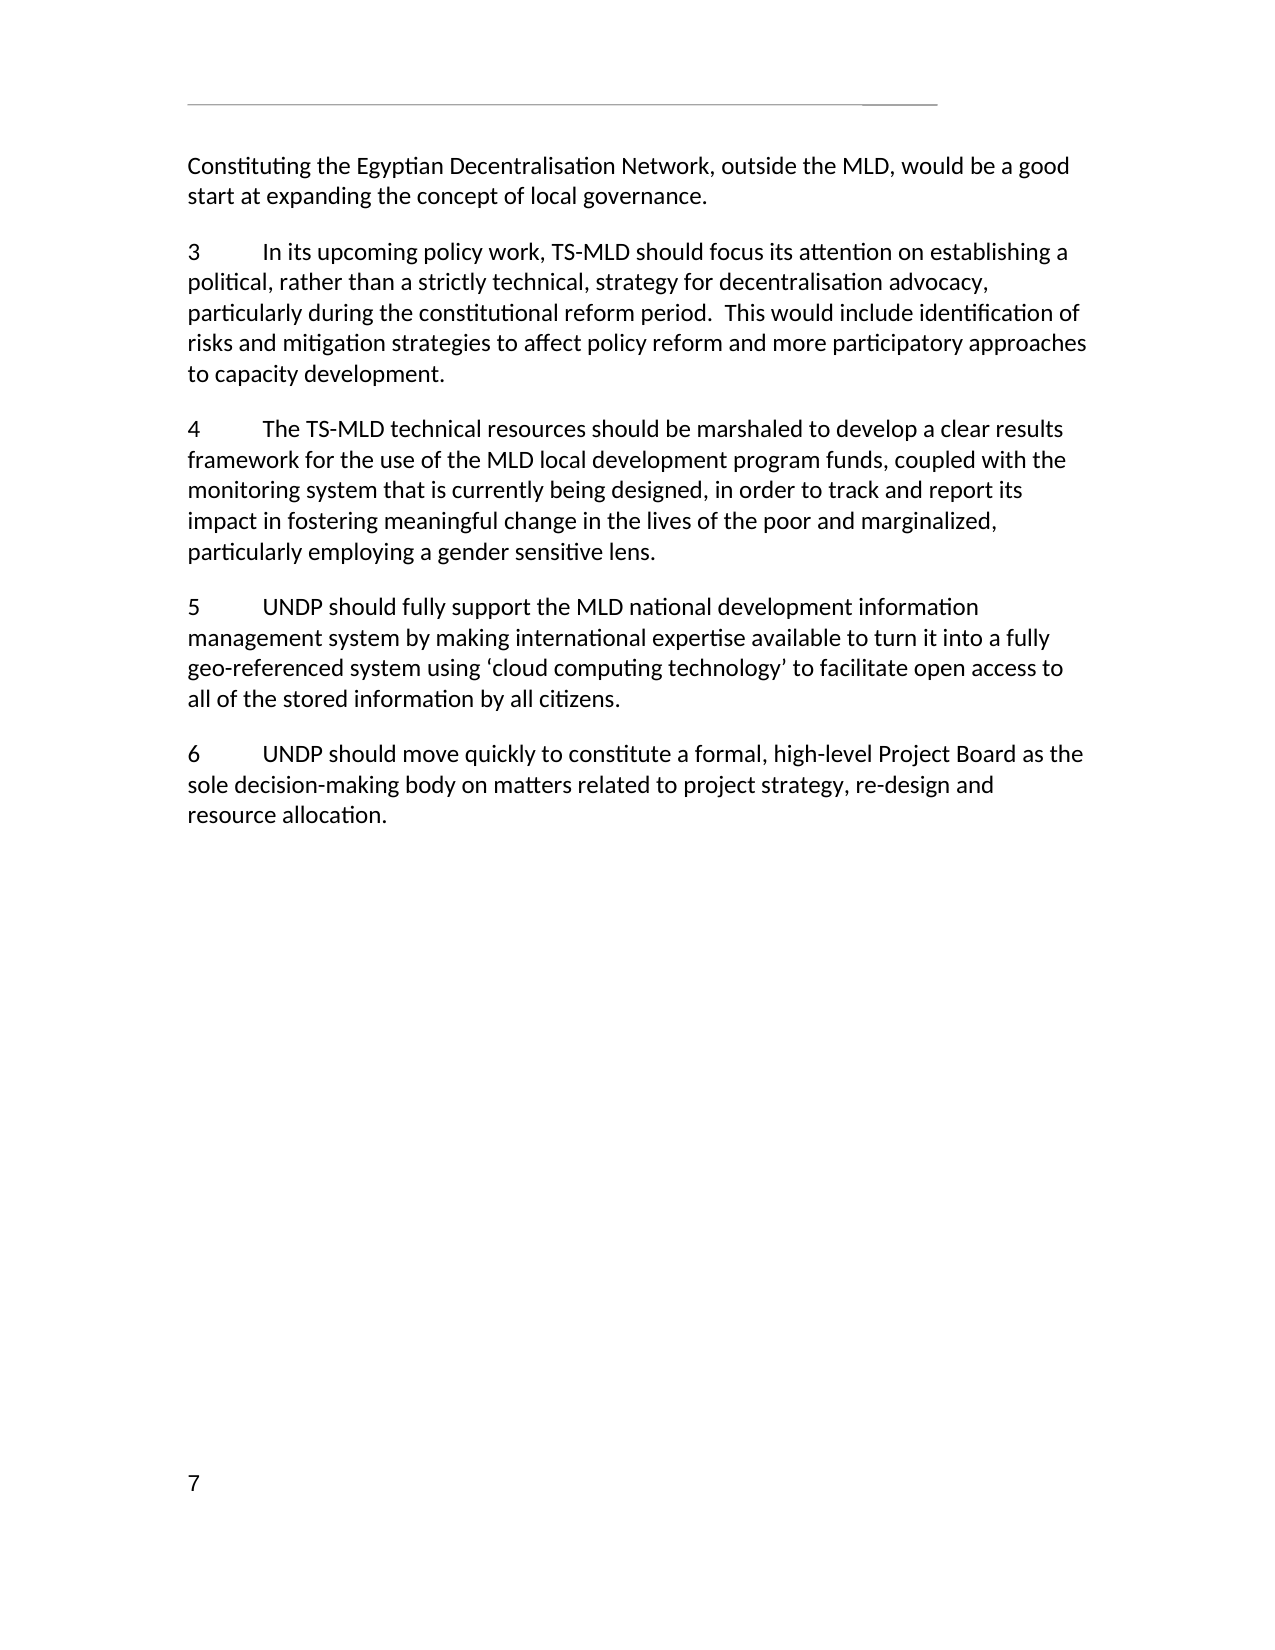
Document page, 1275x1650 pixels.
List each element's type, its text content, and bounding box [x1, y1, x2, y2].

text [187, 150, 1087, 211]
text 5 UNDP should fully support the MLD national development information management system by making international expertise available to turn it into a fully geo-referenced system using ‘cloud computing technology’ to facilitate open access to all of the stored information by all citizens. [187, 591, 1087, 713]
text 6 UNDP should move quickly to constitute a formal, high-level Project Board as the sole decision-making body on matters related to project strategy, re-design and resource allocation. [187, 738, 1087, 830]
text 3 In its upcoming policy work, TS-MLD should focus its attention on establishing a political, rather than a strictly technical, strategy for decentralisation advocacy, particularly during the constitutional reform period. This would include identification of risks and mitigation strategies to affect policy reform and more participatory approaches to capacity development. [187, 236, 1087, 389]
text 4 The TS-MLD technical resources should be marshaled to develop a clear results framework for the use of the MLD local development program funds, coupled with the monitoring system that is currently being designed, in order to track and report its impact in fostering meaningful change in the lives of the poor and marginalized, particularly employing a gender sensitive lens. [187, 414, 1087, 566]
